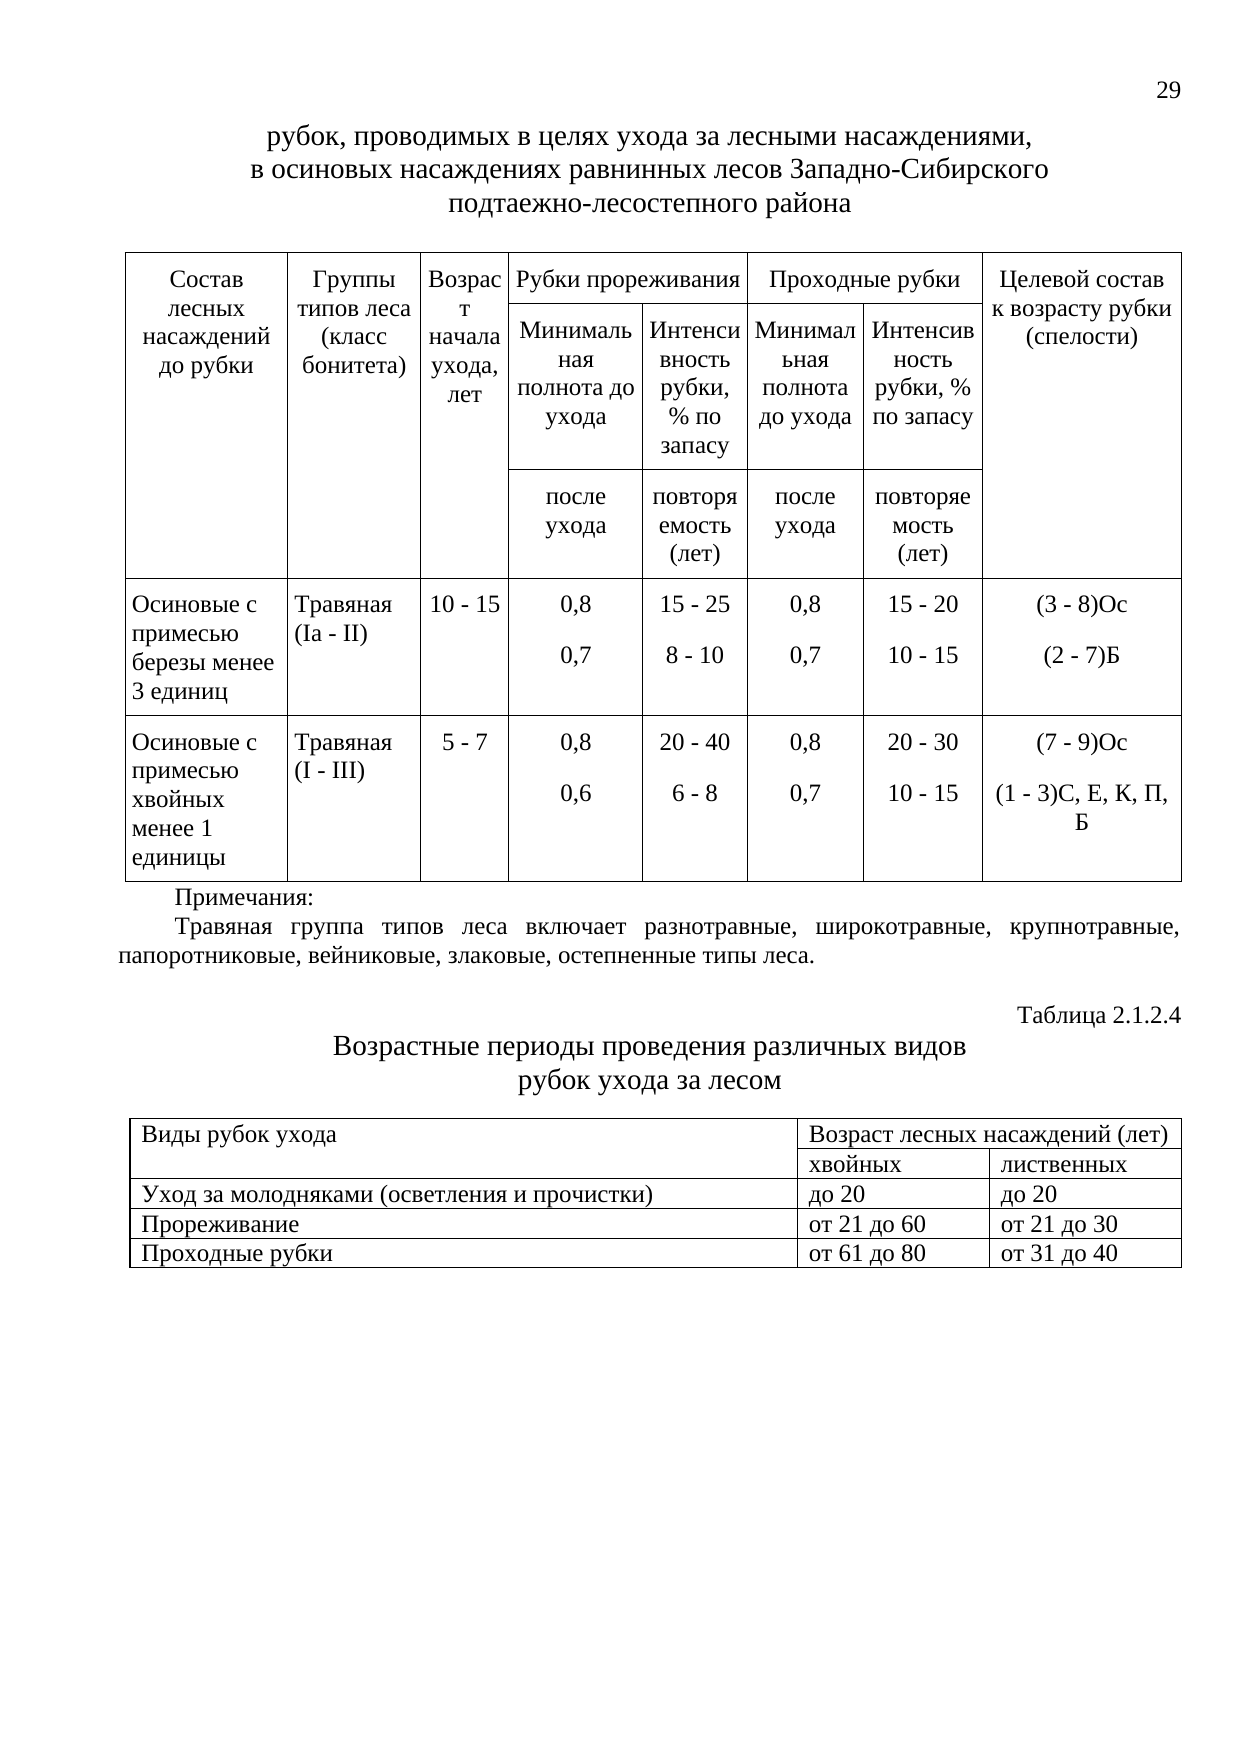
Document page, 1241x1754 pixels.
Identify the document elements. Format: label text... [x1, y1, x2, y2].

table_cell 10 - 15 [421, 579, 508, 629]
text Таблица 2.1.2.4 [118, 1000, 1181, 1028]
table_cell Уход за молодняками (осветления и прочистки) [131, 1179, 797, 1208]
table_cell до 20 [990, 1179, 1181, 1208]
table_cell 0,7 [748, 629, 863, 715]
table_cell Прореживание [131, 1209, 797, 1237]
table_cell 6 - 8 [643, 766, 747, 881]
table_cell 8 - 10 [643, 629, 747, 715]
table_cell 20 - 40 [643, 716, 747, 766]
table_cell Травяная (I - III) [288, 716, 420, 881]
table_cell 0,8 [748, 716, 863, 766]
table_header Рубки прореживания [509, 253, 747, 303]
text подтаежно-лесостепного района [118, 185, 1181, 219]
table_cell хвойных [798, 1149, 989, 1178]
table_cell 0,8 [509, 716, 642, 766]
table_cell 5 - 7 [421, 716, 508, 766]
table_cell Минимальная полнота до ухода [509, 304, 642, 469]
text рубок, проводимых в целях ухода за лесными насаждениями, [118, 118, 1181, 152]
table_header Возраст лесных насаждений (лет) [798, 1119, 1181, 1148]
table_cell Проходные рубки [131, 1239, 797, 1267]
table_cell 10 - 15 [864, 629, 982, 715]
table_cell (1 - 3)С, Е, К, П, Б [983, 766, 1181, 881]
table_cell повторяемость (лет) [864, 470, 982, 578]
table_cell 0,8 [748, 579, 863, 629]
table_cell [421, 766, 508, 881]
table_cell после ухода [509, 470, 642, 578]
table_cell Осиновые с примесью хвойных менее 1 единицы [126, 716, 287, 881]
table_cell 20 - 30 [864, 716, 982, 766]
text в осиновых насаждениях равнинных лесов Западно-Сибирского [118, 152, 1181, 185]
table_header Целевой состав к возрасту рубки (спелости) [983, 253, 1181, 578]
table_cell 0,6 [509, 766, 642, 881]
table_cell 15 - 25 [643, 579, 747, 629]
table_cell Минимальная полнота до ухода [748, 304, 863, 469]
text рубок ухода за лесом [118, 1062, 1181, 1096]
table_cell 0,7 [509, 629, 642, 715]
table_cell 0,8 [509, 579, 642, 629]
table_header Виды рубок ухода [131, 1119, 797, 1178]
table_cell от 31 до 40 [990, 1239, 1181, 1267]
table_cell 15 - 20 [864, 579, 982, 629]
table_cell [421, 629, 508, 715]
table_cell (7 - 9)Ос [983, 716, 1181, 766]
text Примечания: [118, 882, 1181, 911]
table_header Возраст начала ухода, лет [421, 253, 508, 578]
table_cell лиственных [990, 1149, 1181, 1178]
table_cell 10 - 15 [864, 766, 982, 881]
table_cell от 61 до 80 [798, 1239, 989, 1267]
table_cell после ухода [748, 470, 863, 578]
table_header Группы типов леса (класс бонитета) [288, 253, 420, 578]
text Возрастные периоды проведения различных видов [118, 1028, 1181, 1062]
table_cell Травяная (Ia - II) [288, 579, 420, 715]
table_cell (2 - 7)Б [983, 629, 1181, 715]
table_cell от 21 до 30 [990, 1209, 1181, 1237]
table_cell Интенсивность рубки, % по запасу [643, 304, 747, 469]
table_cell (3 - 8)Ос [983, 579, 1181, 629]
table_cell повторяемость (лет) [643, 470, 747, 578]
table_header Состав лесных насаждений до рубки [126, 253, 287, 578]
text Травяная группа типов леса включает разнотравные, широкотравные, крупнотравные, папоротниковые, вейниковые, злаковые, остепненные типы леса. [118, 911, 1181, 968]
table_cell Интенсивность рубки, % по запасу [864, 304, 982, 469]
table_cell Осиновые с примесью березы менее 3 единиц [126, 579, 287, 715]
table_cell до 20 [798, 1179, 989, 1208]
table_cell от 21 до 60 [798, 1209, 989, 1237]
table_cell 0,7 [748, 766, 863, 881]
table_header Проходные рубки [748, 253, 982, 303]
